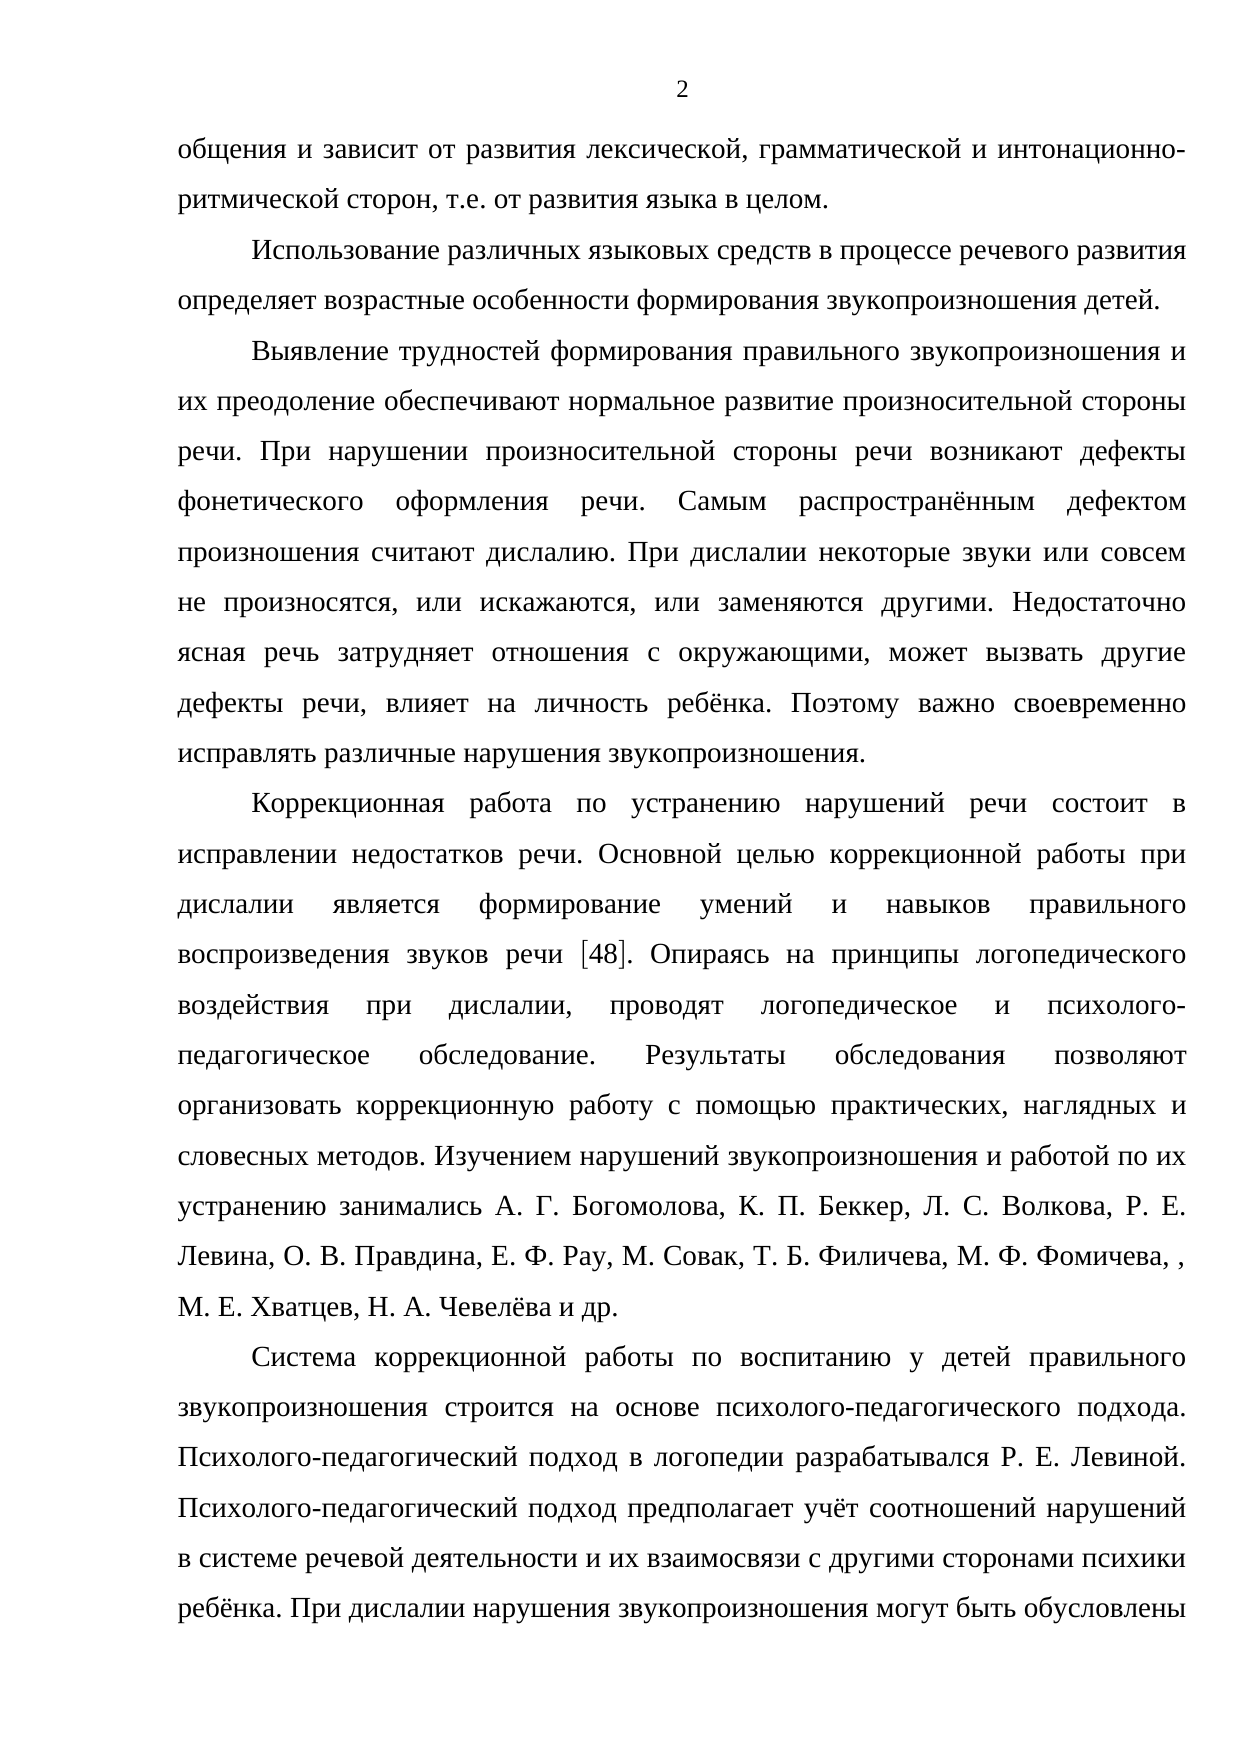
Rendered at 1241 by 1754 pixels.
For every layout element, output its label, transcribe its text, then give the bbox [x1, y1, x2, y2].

text Использование различных языковых средств в процессе речевого развития определяет возрастные особенности формирования звукопроизношения детей. [177, 232, 1187, 316]
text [177, 1339, 1187, 1624]
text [177, 131, 1187, 215]
text Коррекционная работа по устранению нарушений речи состоит в исправлении недостатков речи. Основной целью коррекционной работы при дислалии является формирование умений и навыков правильного воспроизведения звуков речи 48. Опираясь на принципы логопедического воздействия при дислалии, проводят логопедическое и психолого-педагогическое обследование. Результаты обследования позволяют организовать коррекционную работу с помощью практических, наглядных и словесных методов. Изучением нарушений звукопроизношения и работой по их устранению занимались А. Г. Богомолова, К. П. Беккер, Л. С. Волкова, Р. Е. Левина, О. В. Правдина, Е. Ф. Рау, М. Совак, Т. Б. Филичева, М. Ф. Фомичева, , М. Е. Хватцев, Н. А. Чевелёва и др. [177, 785, 1187, 1322]
text Выявление трудностей формирования правильного звукопроизношения и их преодоление обеспечивают нормальное развитие произносительной стороны речи. При нарушении произносительной стороны речи возникают дефекты фонетического оформления речи. Самым распространённым дефектом произношения считают дислалию. При дислалии некоторые звуки или совсем не произносятся, или искажаются, или заменяются другими. Недостаточно ясная речь затрудняет отношения с окружающими, может вызвать другие дефекты речи, влияет на личность ребёнка. Поэтому важно своевременно исправлять различные нарушения звукопроизношения. [177, 333, 1187, 769]
